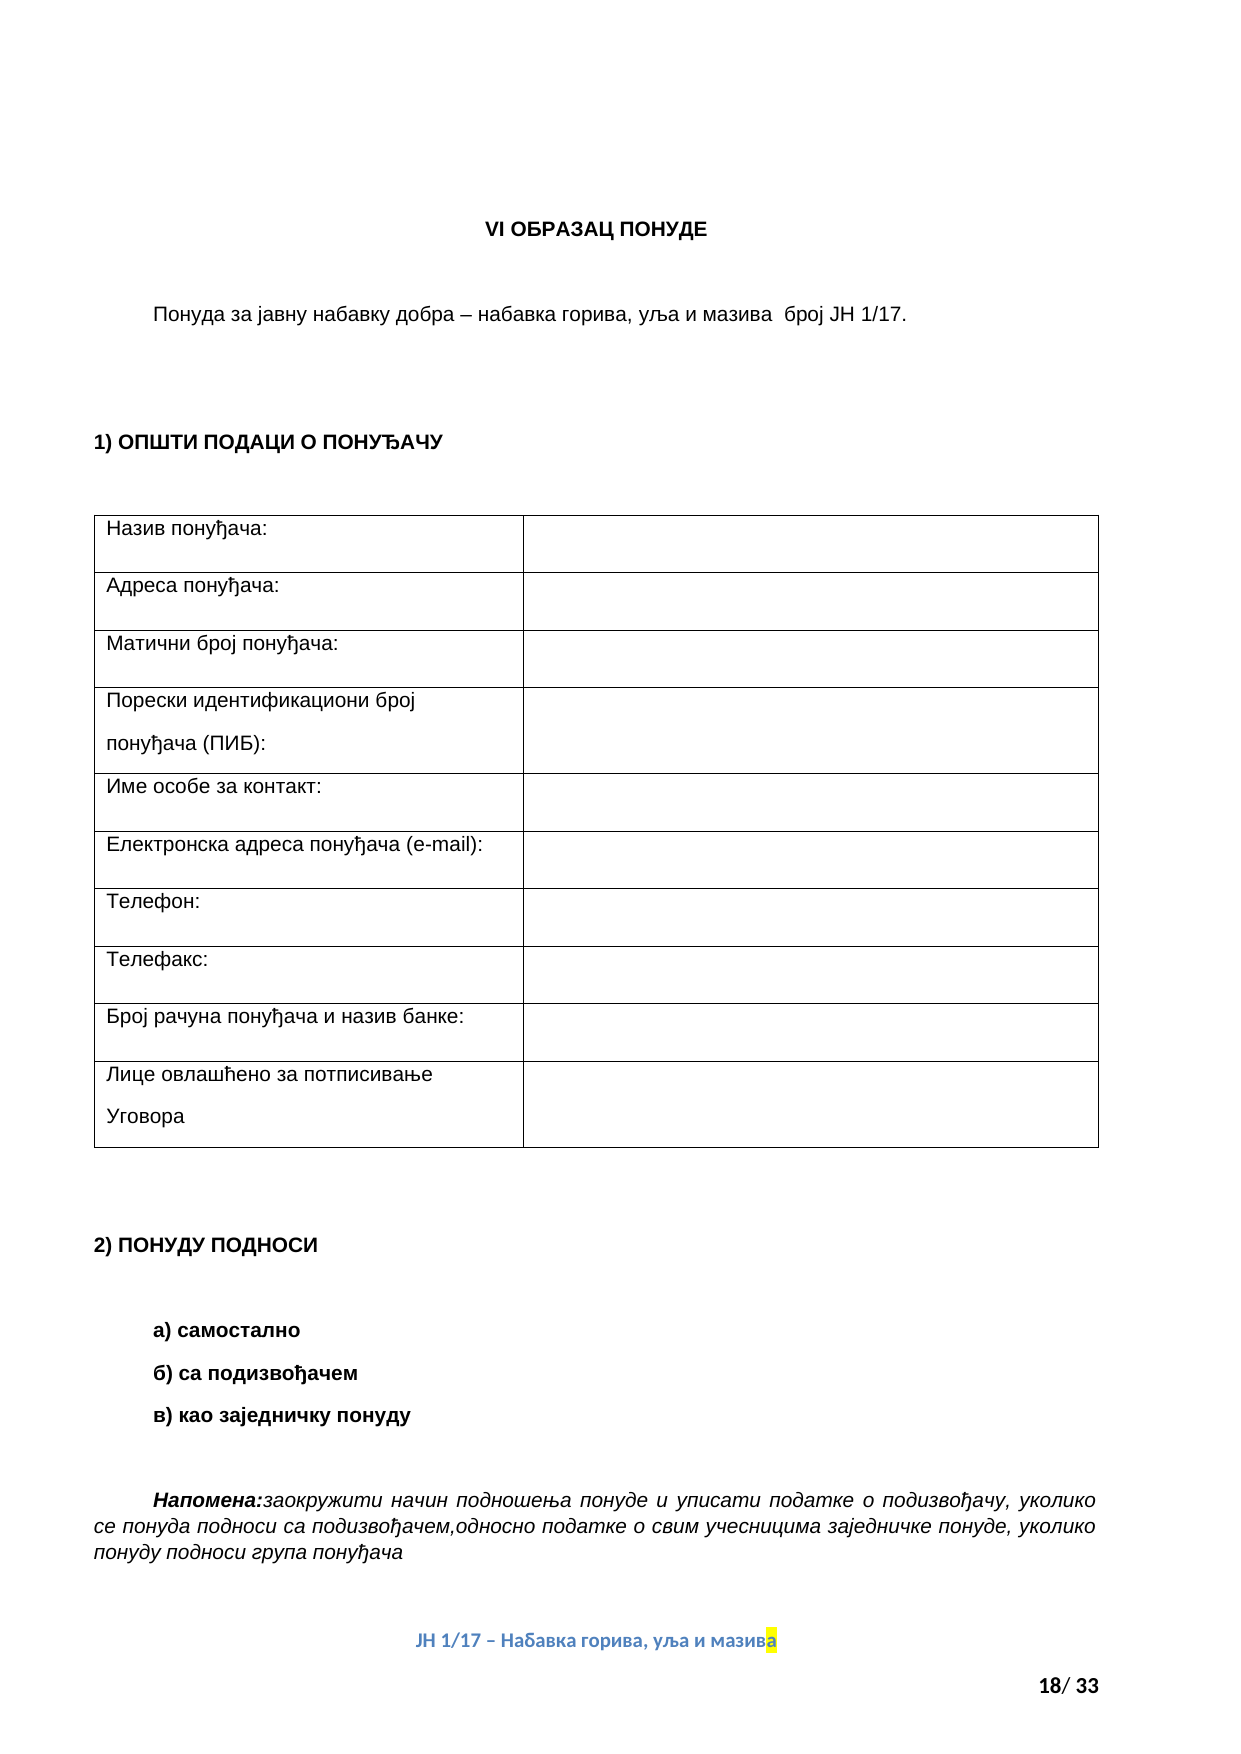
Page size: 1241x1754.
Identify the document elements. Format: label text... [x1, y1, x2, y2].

text 1) ОПШТИ ПОДАЦИ О ПОНУЂАЧУ [94, 429, 1098, 453]
table_cell [524, 1062, 1098, 1147]
text в) као заједничку понуду [94, 1403, 1098, 1427]
text а) самостално [94, 1318, 1098, 1342]
table_cell [524, 573, 1098, 629]
text б) са подизвођачем [94, 1361, 1098, 1384]
table_cell Број рачуна понуђача и назив банке: [95, 1004, 523, 1061]
table_cell Адреса понуђача: [95, 573, 523, 629]
table_cell Лице овлашћено за потписивање Уговора [95, 1062, 523, 1147]
table_cell [524, 889, 1098, 946]
table_cell Телефон: [95, 889, 523, 946]
table_cell Електронска адреса понуђача (e-mail): [95, 832, 523, 888]
table_cell [524, 774, 1098, 831]
text 2) ПОНУДУ ПОДНОСИ [94, 1233, 1098, 1257]
table_cell [524, 832, 1098, 888]
table_cell [524, 631, 1098, 687]
table_cell Матични број понуђача: [95, 631, 523, 687]
table_cell [524, 688, 1098, 773]
table_cell Име особе за контакт: [95, 774, 523, 831]
table_cell Порески идентификациони број понуђача (ПИБ): [95, 688, 523, 773]
table_header [524, 516, 1098, 572]
text Понуда за јавну набавку добра – набавка горива, уља и мазива број ЈН 1/17. [94, 302, 1098, 326]
table_header Назив понуђача: [95, 516, 523, 572]
table_cell [524, 947, 1098, 1003]
text Напомена:заокружити начин подношења понуде и уписати податке о подизвођачу, уколико се понуда подноси са подизвођачем,односно податке о свим учесницима заједничке понуде, уколико понуду подноси група понуђача [94, 1488, 1098, 1564]
table_cell Телефакс: [95, 947, 523, 1003]
text VI ОБРАЗАЦ ПОНУДЕ [94, 217, 1098, 241]
table_cell [524, 1004, 1098, 1061]
